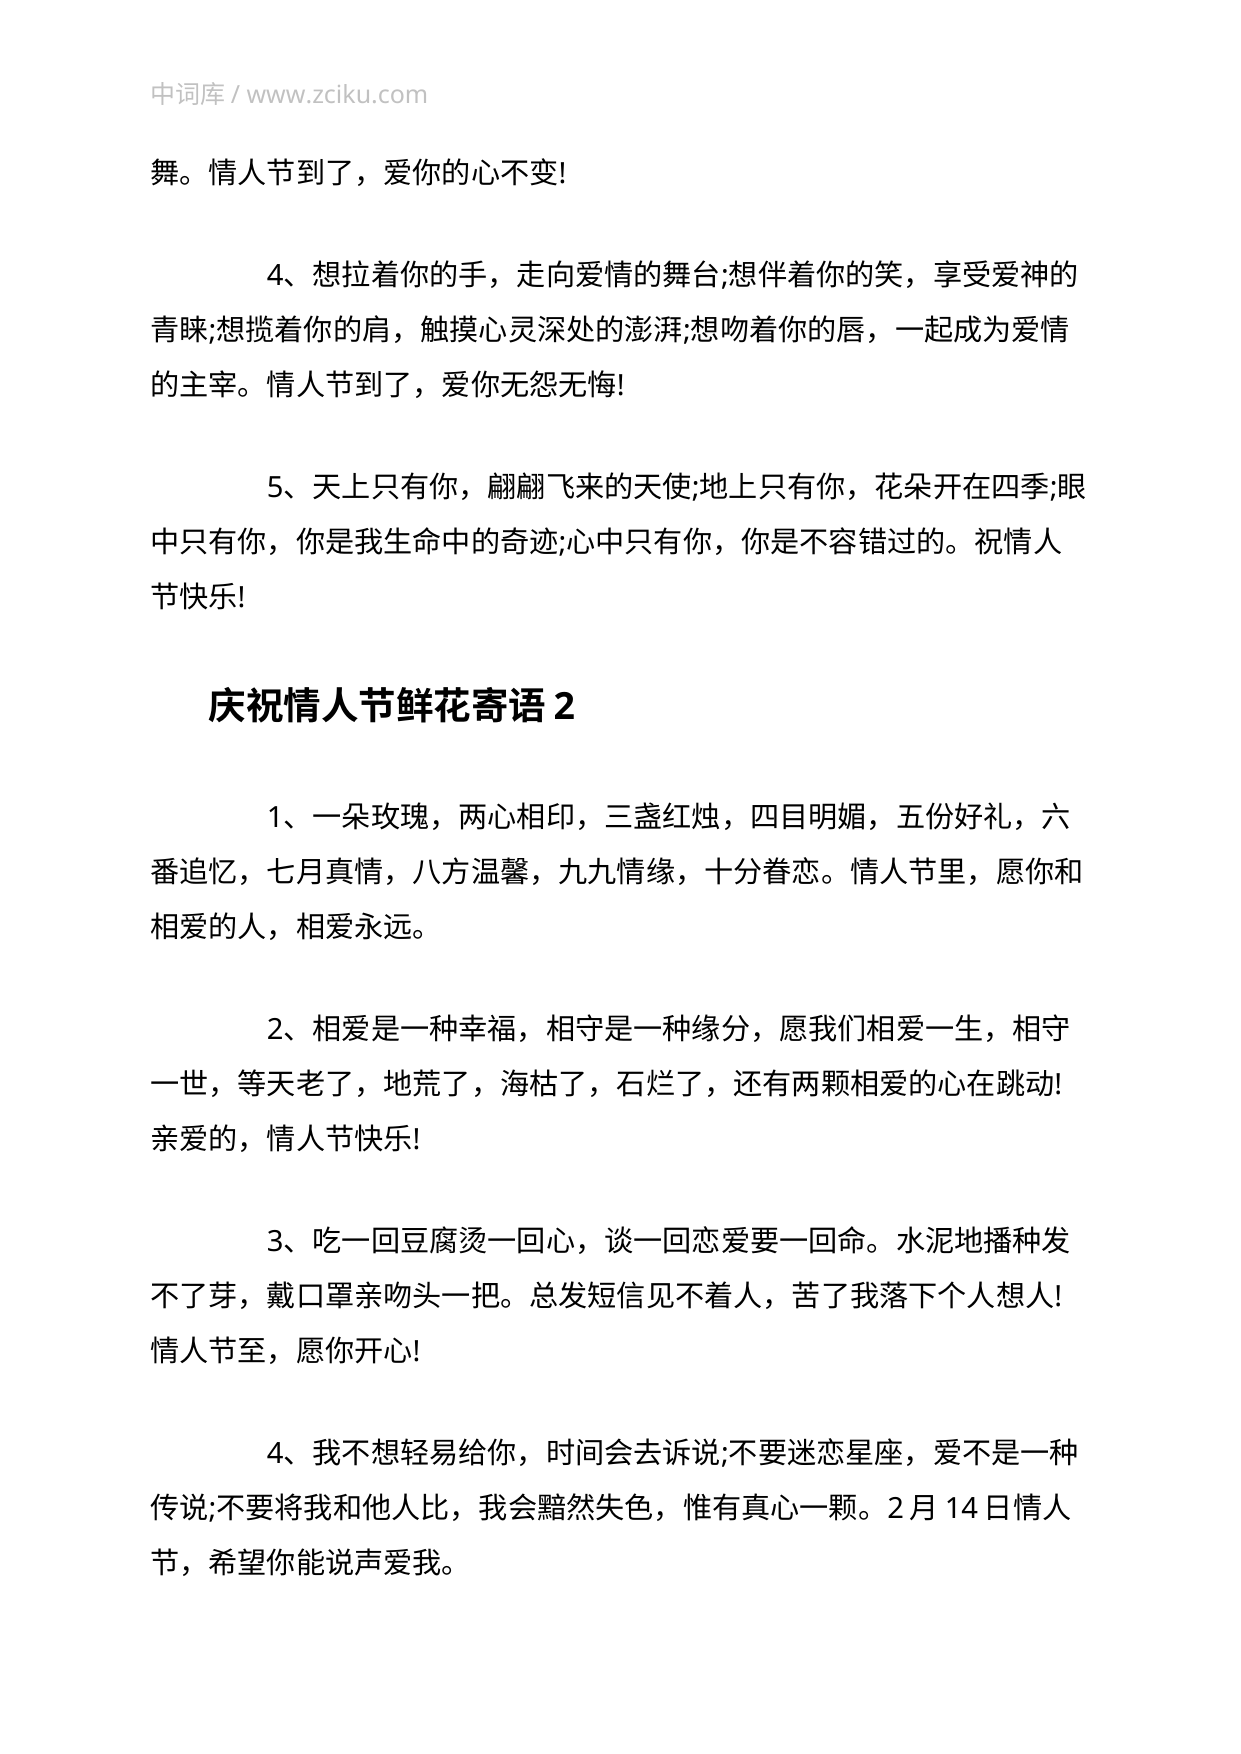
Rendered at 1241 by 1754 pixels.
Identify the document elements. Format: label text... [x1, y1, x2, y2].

text 5、天上只有你，翩翩飞来的天使;地上只有你，花朵开在四季;眼中只有你，你是我生命中的奇迹;心中只有你，你是不容错过的。祝情人节快乐! [150, 464, 1090, 616]
text 庆祝情人节鲜花寄语2 [150, 676, 1090, 730]
text 4、想拉着你的手，走向爱情的舞台;想伴着你的笑，享受爱神的青睐;想揽着你的肩，触摸心灵深处的澎湃;想吻着你的唇，一起成为爱情的主宰。情人节到了，爱你无怨无悔! [150, 252, 1090, 404]
text 1、一朵玫瑰，两心相印，三盏红烛，四目明媚，五份好礼，六番追忆，七月真情，八方温馨，九九情缘，十分眷恋。情人节里，愿你和相爱的人，相爱永远。 [150, 793, 1090, 946]
text 4、我不想轻易给你，时间会去诉说;不要迷恋星座，爱不是一种传说;不要将我和他人比，我会黯然失色，惟有真心一颗。2月14日情人节，希望你能说声爱我。 [150, 1429, 1090, 1581]
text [150, 150, 1090, 192]
text 2、相爱是一种幸福，相守是一种缘分，愿我们相爱一生，相守一世，等天老了，地荒了，海枯了，石烂了，还有两颗相爱的心在跳动!亲爱的，情人节快乐! [150, 1005, 1090, 1158]
text 3、吃一回豆腐烫一回心，谈一回恋爱要一回命。水泥地播种发不了芽，戴口罩亲吻头一把。总发短信见不着人，苦了我落下个人想人!情人节至，愿你开心! [150, 1217, 1090, 1369]
